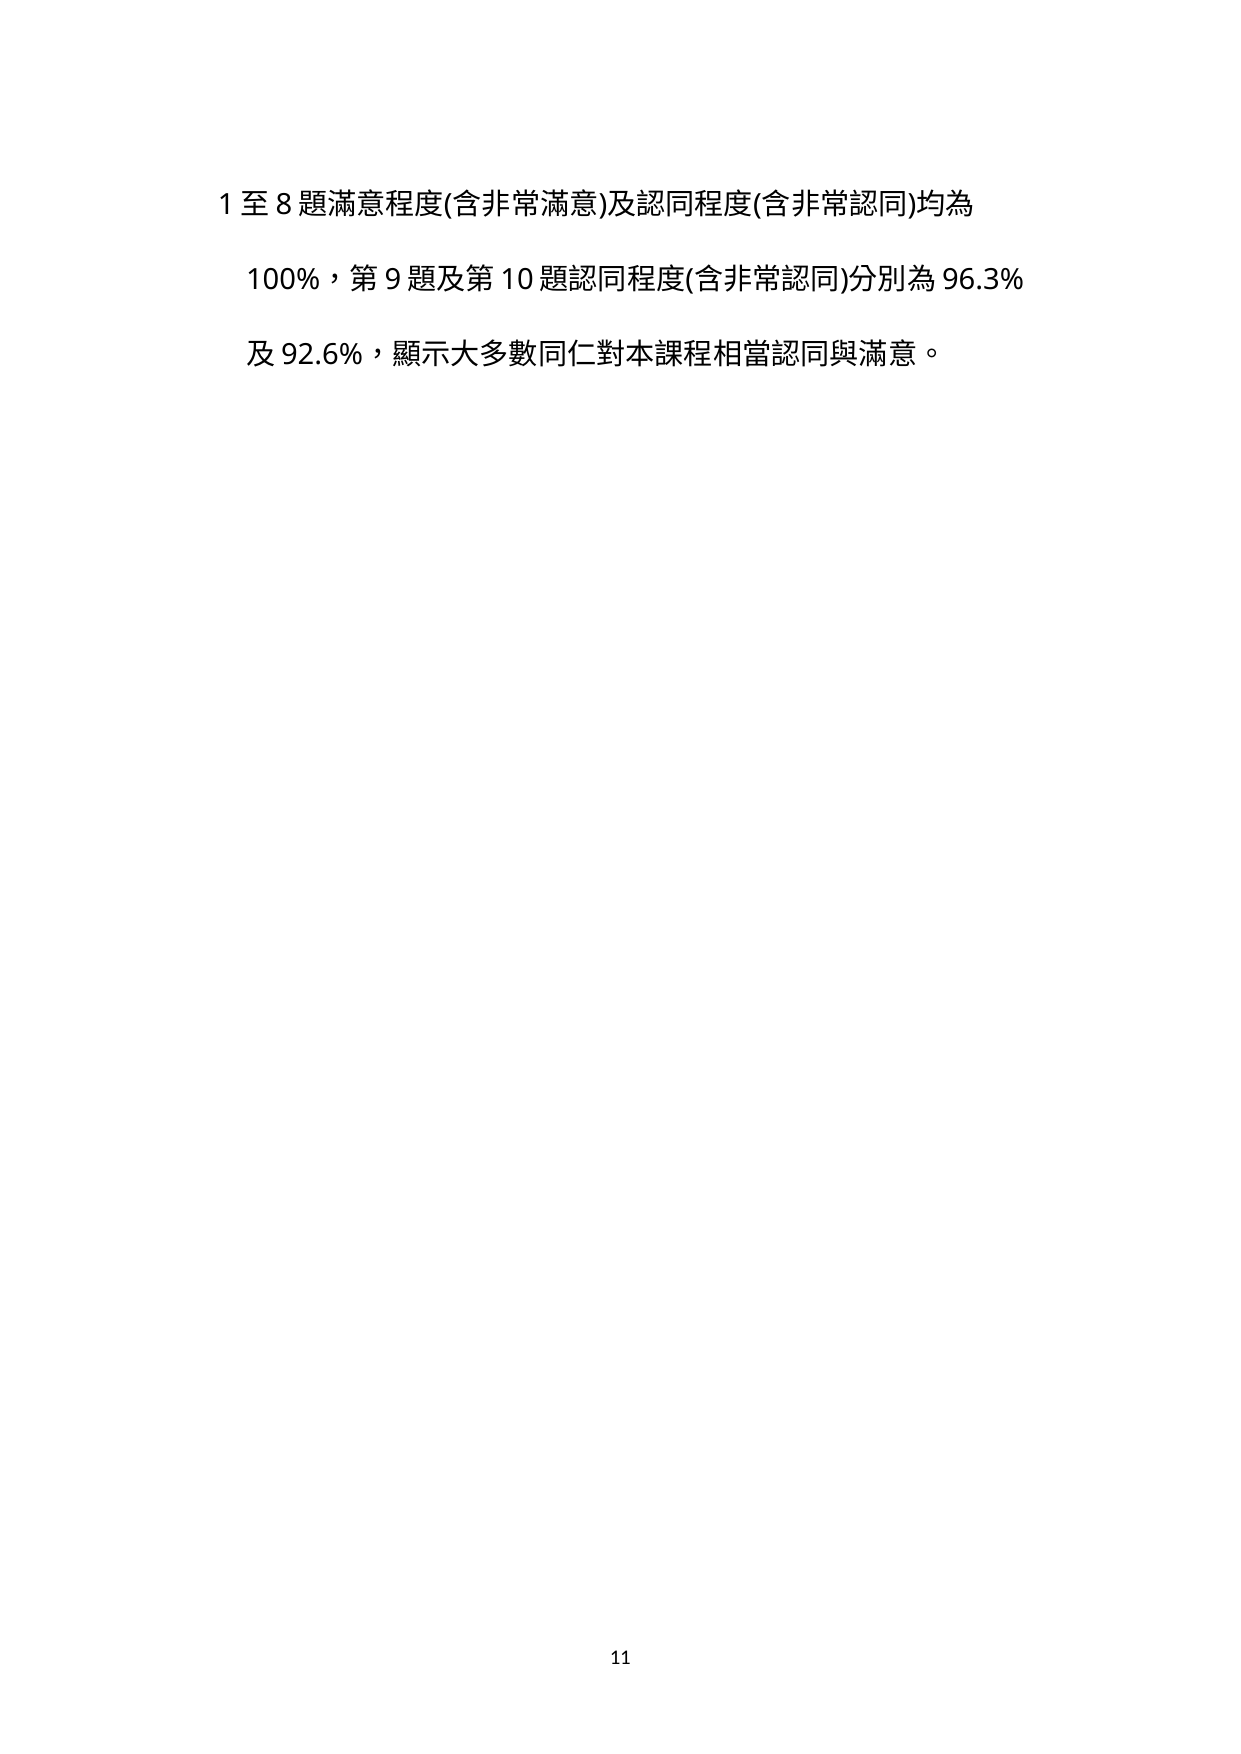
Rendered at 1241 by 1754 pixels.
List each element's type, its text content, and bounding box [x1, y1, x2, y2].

text 1至8題滿意程度(含非常滿意)及認同程度(含非常認同)均為100%，第9題及第10題認同程度(含非常認同)分別為96.3%及92.6%，顯示大多數同仁對本課程相當認同與滿意。 [187, 164, 1053, 389]
